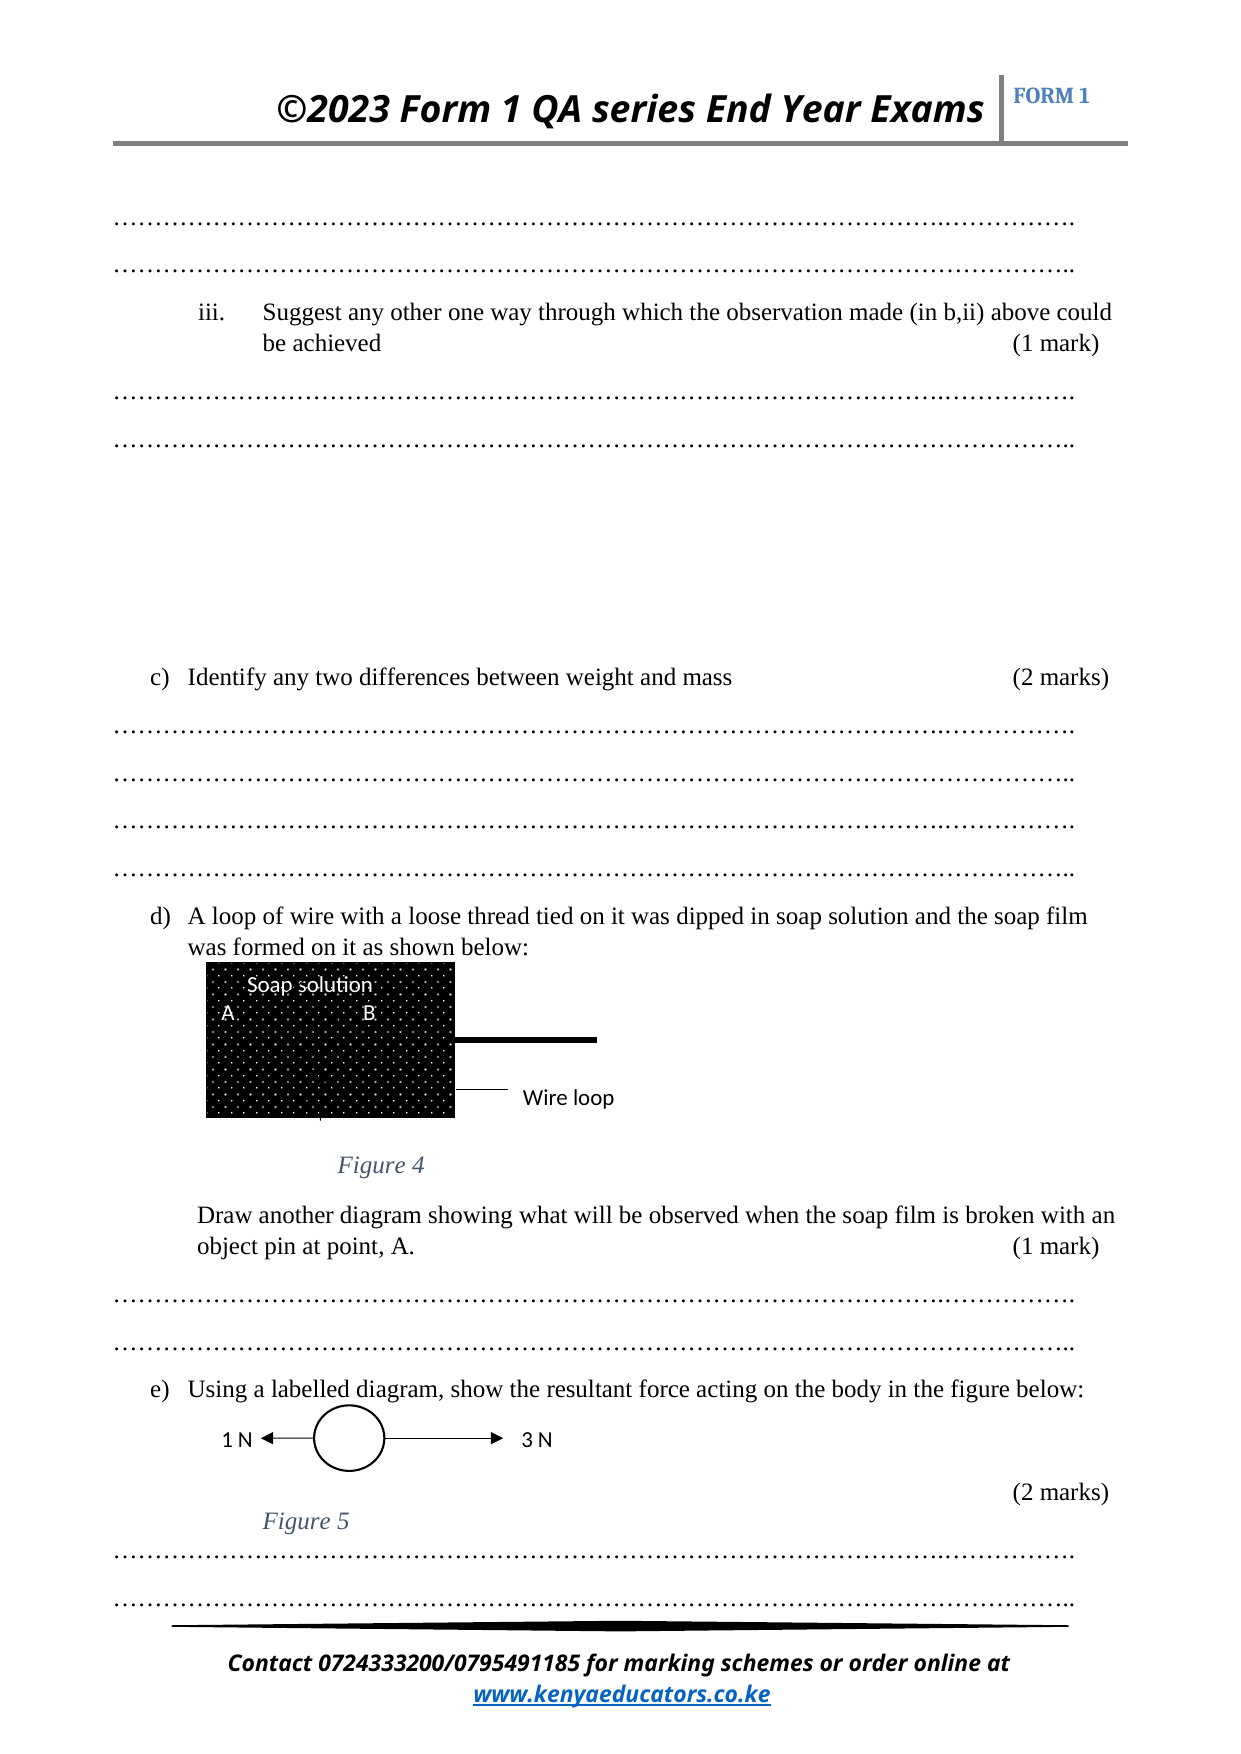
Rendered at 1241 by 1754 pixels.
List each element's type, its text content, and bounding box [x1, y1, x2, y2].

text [112, 1583, 1128, 1611]
list Suggest any other one way through which the observation made (in b,ii) above could be achieved (1 mark) [225, 297, 1128, 357]
text …………………………………………………………………………………………………….. [112, 758, 1128, 786]
text …………………………………………………………………………………………………….. [112, 424, 1128, 452]
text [112, 249, 1128, 278]
text Figure 4 [337, 1151, 1128, 1179]
text ……………………………………………………………………………………….……………. [112, 805, 1128, 834]
text ……………………………………………………………………………………….……………. [112, 376, 1128, 405]
picture [286, 963, 454, 1117]
text ……………………………………………………………………………………….……………. [112, 710, 1128, 739]
list (2 marks) [187, 1405, 1128, 1506]
picture [207, 963, 336, 1117]
text ……………………………………………………………………………………….……………. [112, 1279, 1128, 1308]
list Using a labelled diagram, show the resultant force acting on the body in the figure below: [150, 1374, 1128, 1403]
picture [299, 1112, 319, 1117]
list A loop of wire with a loose thread tied on it was dipped in soap solution and the soap film was formed on it as shown below: [150, 901, 1128, 961]
list Identify any two differences between weight and mass (2 marks) [150, 662, 1128, 691]
text …………………………………………………………………………………………………….. [112, 1327, 1128, 1355]
text Figure 5 [262, 1506, 1128, 1535]
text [112, 1535, 1128, 1564]
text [112, 202, 1128, 231]
text Draw another diagram showing what will be observed when the soap film is broken with an object pin at point, A. (1 mark) [197, 1200, 1128, 1260]
text …………………………………………………………………………………………………….. [112, 853, 1128, 882]
